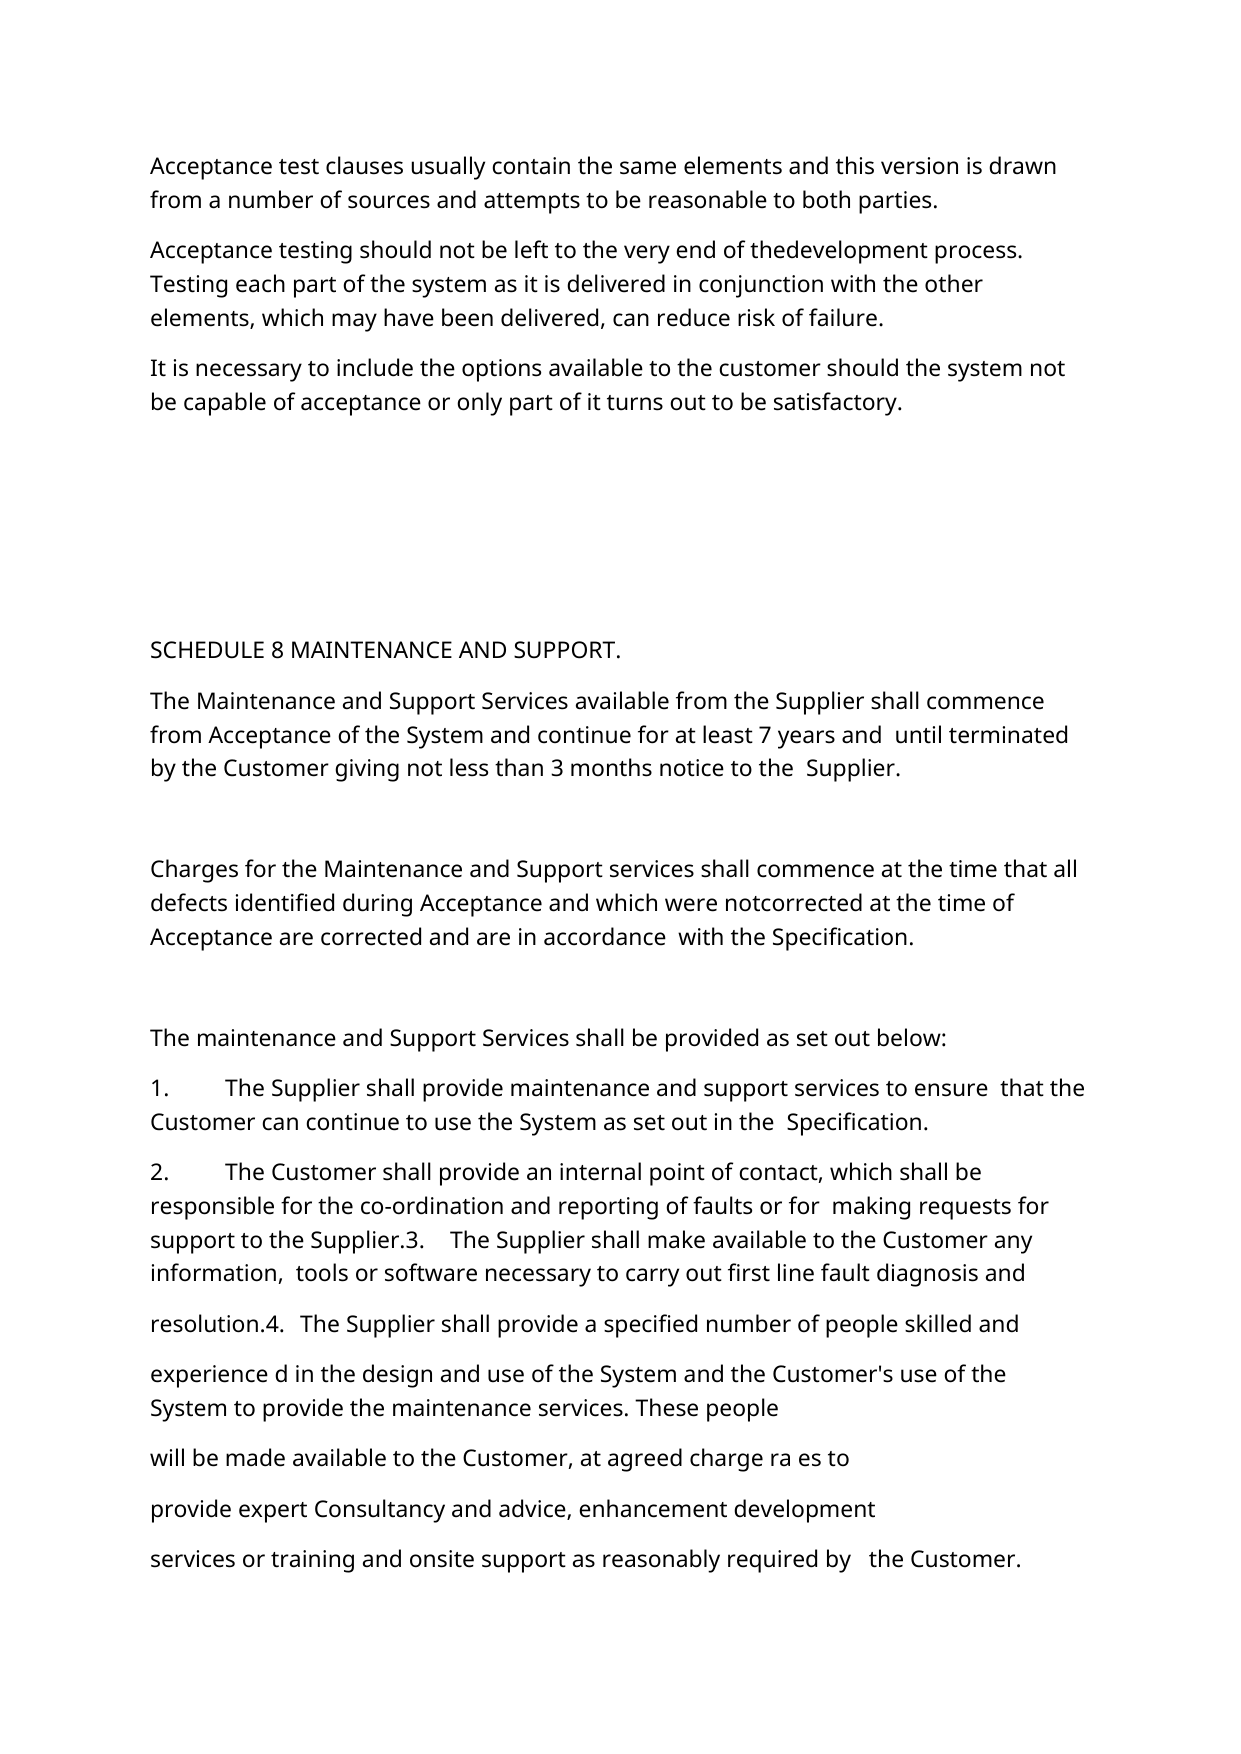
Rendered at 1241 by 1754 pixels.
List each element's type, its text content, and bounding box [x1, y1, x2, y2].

text 2. The Customer shall provide an internal point of contact, which shall be responsible for the co-ordination and reporting of faults or for making requests for support to the Supplier.3. The Supplier shall make available to the Customer any information, tools or software necessary to carry out first line fault diagnosis and [150, 1156, 1090, 1288]
text The Maintenance and Support Services available from the Supplier shall commence from Acceptance of the System and continue for at least 7 years and until terminated by the Customer giving not less than 3 months notice to the Supplier. [150, 685, 1090, 783]
text 1. The Supplier shall provide maintenance and support services to ensure that the Customer can continue to use the System as set out in the Specification. [150, 1072, 1090, 1137]
text experience d in the design and use of the System and the Customer's use of the System to provide the maintenance services. These people [150, 1358, 1090, 1423]
text The maintenance and Support Services shall be provided as set out below: [150, 1021, 1090, 1053]
text Acceptance testing should not be left to the very end of thedevelopment process. Testing each part of the system as it is delivered in conjunction with the other elements, which may have been delivered, can reduce risk of failure. [150, 234, 1090, 333]
text will be made available to the Customer, at agreed charge ra es to [150, 1442, 1090, 1473]
text Acceptance test clauses usually contain the same elements and this version is drawn from a number of sources and attempts to be reasonable to both parties. [150, 150, 1090, 215]
text SCHEDULE 8 MAINTENANCE AND SUPPORT. [150, 634, 1090, 666]
text resolution.4. The Supplier shall provide a specified number of people skilled and [150, 1308, 1090, 1339]
text It is necessary to include the options available to the customer should the system not be capable of acceptance or only part of it turns out to be satisfactory. [150, 352, 1090, 417]
text Charges for the Maintenance and Support services shall commence at the time that all defects identified during Acceptance and which were notcorrected at the time of Acceptance are corrected and are in accordance with the Specification. [150, 853, 1090, 952]
text provide expert Consultancy and advice, enhancement development [150, 1493, 1090, 1524]
text services or training and onsite support as reasonably required by the Customer. [150, 1543, 1090, 1574]
